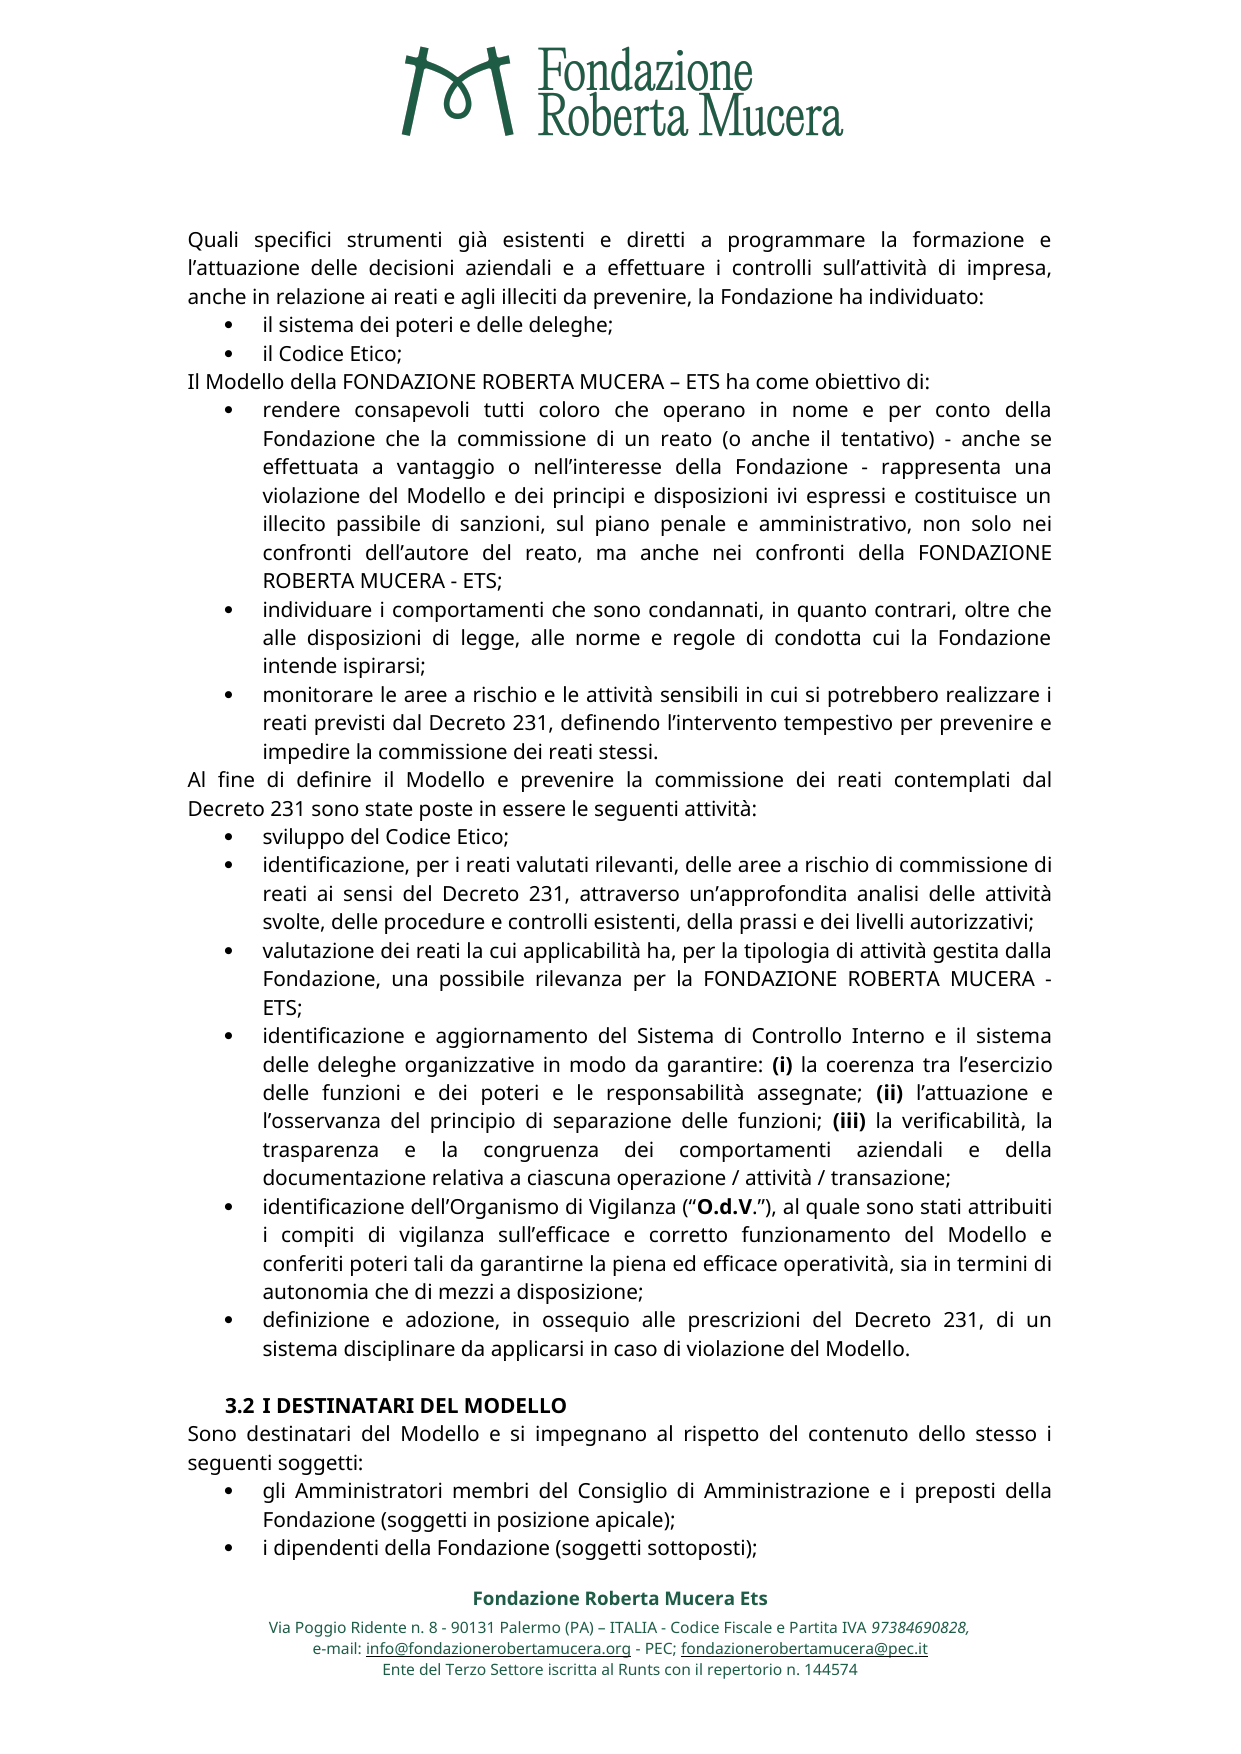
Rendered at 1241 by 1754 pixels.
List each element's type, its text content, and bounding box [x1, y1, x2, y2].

list i dipendenti della Fondazione (soggetti sottoposti); [225, 1533, 1053, 1562]
list I DESTINATARI DEL MODELLO [225, 1391, 1053, 1419]
text Al fine di definire il Modello e prevenire la commissione dei reati contemplati dal Decreto 231 sono state poste in essere le seguenti attività: [187, 765, 1053, 822]
text Il Modello della FONDAZIONE ROBERTA MUCERA – ETS ha come obiettivo di: [187, 367, 1053, 396]
list monitorare le aree a rischio e le attività sensibili in cui si potrebbero realizzare i reati previsti dal Decreto 231, definendo l’intervento tempestivo per prevenire e impedire la commissione dei reati stessi. [225, 680, 1053, 765]
list gli Amministratori membri del Consiglio di Amministrazione e i preposti della Fondazione (soggetti in posizione apicale); [225, 1476, 1053, 1533]
list sviluppo del Codice Etico; [225, 822, 1053, 851]
list il sistema dei poteri e delle deleghe; [225, 310, 1053, 339]
list identificazione dell’Organismo di Vigilanza (“O.d.V.”), al quale sono stati attribuiti i compiti di vigilanza sull’efficace e corretto funzionamento del Modello e conferiti poteri tali da garantirne la piena ed efficace operatività, sia in termini di autonomia che di mezzi a disposizione; [225, 1192, 1053, 1306]
text Quali specifici strumenti già esistenti e diretti a programmare la formazione e l’attuazione delle decisioni aziendali e a effettuare i controlli sull’attività di impresa, anche in relazione ai reati e agli illeciti da prevenire, la Fondazione ha individuato: [187, 225, 1053, 310]
list identificazione, per i reati valutati rilevanti, delle aree a rischio di commissione di reati ai sensi del Decreto 231, attraverso un’approfondita analisi delle attività svolte, delle procedure e controlli esistenti, della prassi e dei livelli autorizzativi; [225, 851, 1053, 936]
text Sono destinatari del Modello e si impegnano al rispetto del contenuto dello stesso i seguenti soggetti: [187, 1419, 1053, 1476]
list rendere consapevoli tutti coloro che operano in nome e per conto della Fondazione che la commissione di un reato (o anche il tentativo) - anche se effettuata a vantaggio o nell’interesse della Fondazione - rappresenta una violazione del Modello e dei principi e disposizioni ivi espressi e costituisce un illecito passibile di sanzioni, sul piano penale e amministrativo, non solo nei confronti dell’autore del reato, ma anche nei confronti della FONDAZIONE ROBERTA MUCERA - ETS; [225, 396, 1053, 595]
list il Codice Etico; [225, 339, 1053, 367]
picture [386, 40, 854, 145]
list definizione e adozione, in ossequio alle prescrizioni del Decreto 231, di un sistema disciplinare da applicarsi in caso di violazione del Modello. [225, 1306, 1053, 1362]
list valutazione dei reati la cui applicabilità ha, per la tipologia di attività gestita dalla Fondazione, una possibile rilevanza per la FONDAZIONE ROBERTA MUCERA - ETS; [225, 936, 1053, 1021]
list individuare i comportamenti che sono condannati, in quanto contrari, oltre che alle disposizioni di legge, alle norme e regole di condotta cui la Fondazione intende ispirarsi; [225, 595, 1053, 680]
list identificazione e aggiornamento del Sistema di Controllo Interno e il sistema delle deleghe organizzative in modo da garantire: (i) la coerenza tra l’esercizio delle funzioni e dei poteri e le responsabilità assegnate; (ii) l’attuazione e l’osservanza del principio di separazione delle funzioni; (iii) la verificabilità, la trasparenza e la congruenza dei comportamenti aziendali e della documentazione relativa a ciascuna operazione / attività / transazione; [225, 1021, 1053, 1192]
